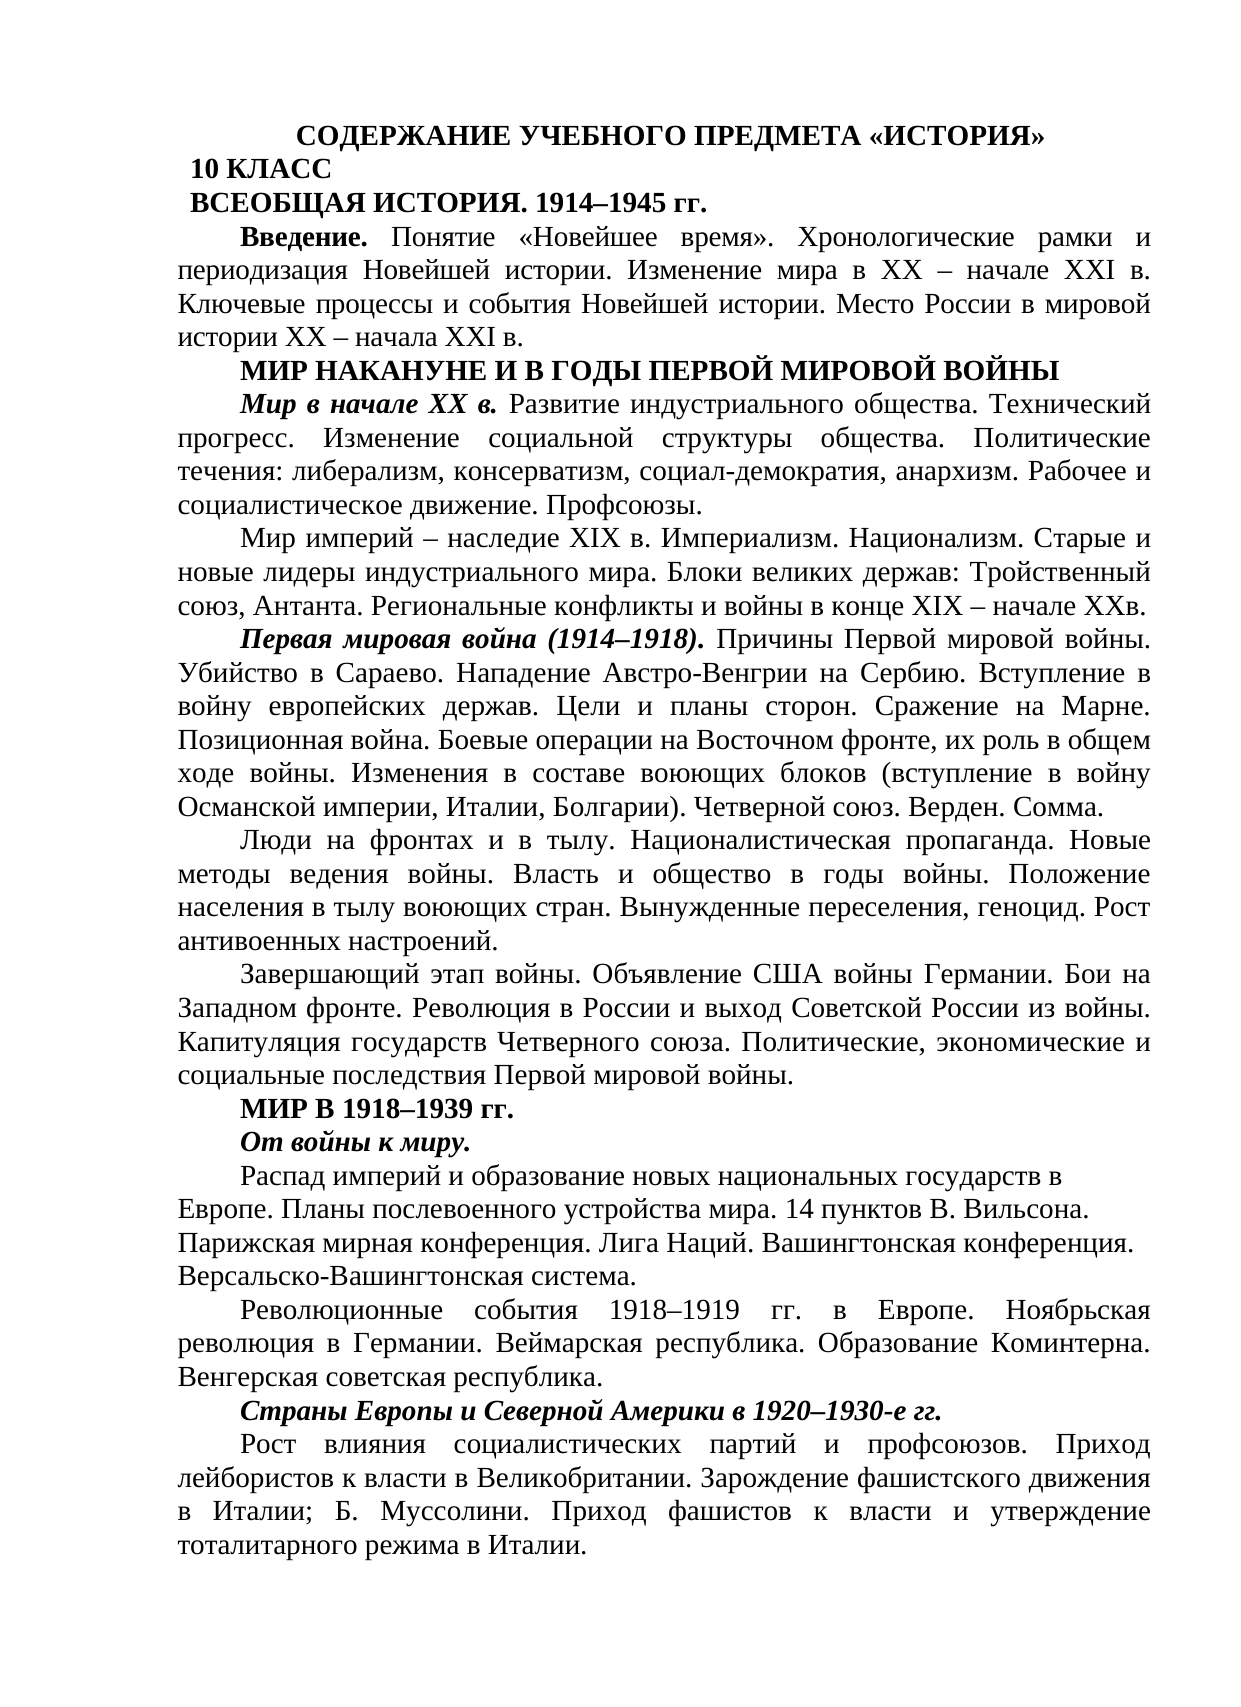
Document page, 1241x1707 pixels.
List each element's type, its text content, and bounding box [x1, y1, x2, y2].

text Завершающий этап войны. Объявление США войны Германии. Бои на Западном фронте. Революция в России и выход Советской России из войны. Капитуляция государств Четверного союза. Политические, экономические и социальные последствия Первой мировой войны. [177, 957, 1152, 1091]
text СОДЕРЖАНИЕ УЧЕБНОГО ПРЕДМЕТА «ИСТОРИЯ» [190, 118, 1152, 152]
text Мир империй – наследие XIX в. Империализм. Национализм. Старые и новые лидеры индустриального мира. Блоки великих держав: Тройственный союз, Антанта. Региональные конфликты и войны в конце XIX – начале ХХв. [177, 521, 1152, 621]
text 10 КЛАСС [190, 152, 1152, 185]
text МИР НАКАНУНЕ И В ГОДЫ ПЕРВОЙ МИРОВОЙ ВОЙНЫ [177, 353, 1152, 386]
text Страны Европы и Северной Америки в 1920–1930-е гг. [177, 1393, 1152, 1426]
text Распад империй и образование новых национальных государств в Европе. Планы послевоенного устройства мира. 14 пунктов В. Вильсона. Парижская мирная конференция. Лига Наций. Вашингтонская конференция. Версальско-Вашингтонская система. [177, 1158, 1152, 1292]
text Первая мировая война (1914–1918). Причины Первой мировой войны. Убийство в Сараево. Нападение Австро-Венгрии на Сербию. Вступление в войну европейских держав. Цели и планы сторон. Сражение на Марне. Позиционная война. Боевые операции на Восточном фронте, их роль в общем ходе войны. Изменения в составе воюющих блоков (вступление в войну Османской империи, Италии, Болгарии). Четверной союз. Верден. Сомма. [177, 621, 1152, 822]
text МИР В 1918–1939 гг. [177, 1091, 1152, 1124]
text Введение. Понятие «Новейшее время». Хронологические рамки и периодизация Новейшей истории. Изменение мира в ХХ – начале XXI в. Ключевые процессы и события Новейшей истории. Место России в мировой истории ХХ – начала XXI в. [177, 219, 1152, 353]
text Революционные события 1918–1919 гг. в Европе. Ноябрьская революция в Германии. Веймарская республика. Образование Коминтерна. Венгерская советская республика. [177, 1292, 1152, 1393]
text От войны к миру. [177, 1124, 1152, 1158]
text Люди на фронтах и в тылу. Националистическая пропаганда. Новые методы ведения войны. Власть и общество в годы войны. Положение населения в тылу воюющих стран. Вынужденные переселения, геноцид. Рост антивоенных настроений. [177, 822, 1152, 957]
text Мир в начале ХХ в. Развитие индустриального общества. Технический прогресс. Изменение социальной структуры общества. Политические течения: либерализм, консерватизм, социал-демократия, анархизм. Рабочее и социалистическое движение. Профсоюзы. [177, 386, 1152, 521]
text ВСЕОБЩАЯ ИСТОРИЯ. 1914–1945 гг. [190, 185, 1152, 219]
text Рост влияния социалистических партий и профсоюзов. Приход лейбористов к власти в Великобритании. Зарождение фашистского движения в Италии; Б. Муссолини. Приход фашистов к власти и утверждение тоталитарного режима в Италии. [177, 1426, 1152, 1560]
